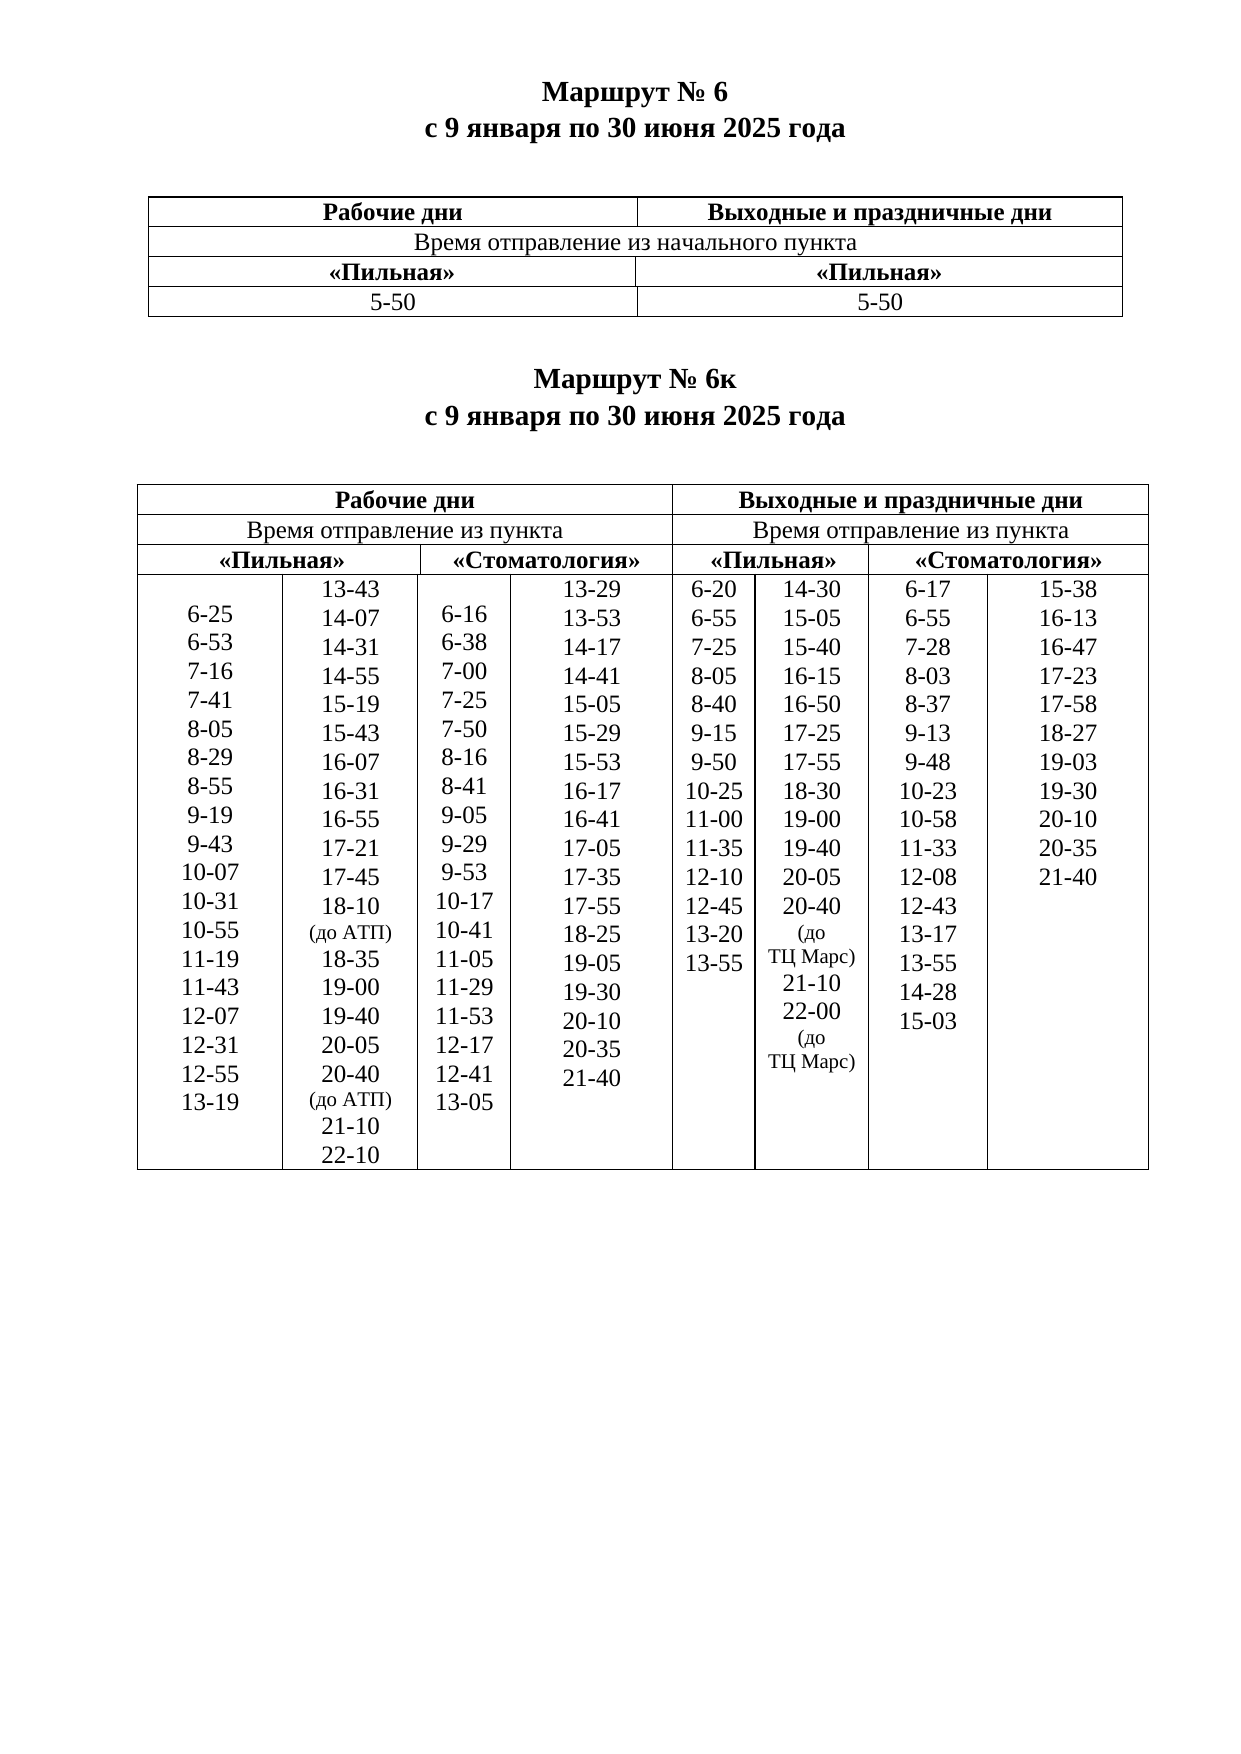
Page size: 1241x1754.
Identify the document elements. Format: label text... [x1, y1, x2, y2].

text Маршрут № 6 [148, 74, 1122, 107]
table_cell «Пильная» [138, 545, 420, 573]
table_cell 13-43 14-07 14-31 14-55 15-19 15-43 16-07 16-31 16-55 17-21 17-45 18-10 (до АТП) 18-35 19-00 19-40 20-05 20-40 (до АТП) 21-10 22-10 [283, 575, 417, 1169]
table_cell 6-20 6-55 7-25 8-05 8-40 9-15 9-50 10-25 11-00 11-35 12-10 12-45 13-20 13-55 [673, 575, 754, 1169]
table_header Рабочие дни [149, 198, 637, 226]
text Маршрут № 6к [148, 362, 1122, 395]
table_cell 5-50 [638, 287, 1122, 316]
table_cell Время отправление из пункта [138, 515, 672, 544]
table_cell «Стоматология» [869, 545, 1148, 573]
table_cell 6-16 6-38 7-00 7-25 7-50 8-16 8-41 9-05 9-29 9-53 10-17 10-41 11-05 11-29 11-53 12-17 12-41 13-05 [418, 575, 510, 1169]
table_cell 5-50 [149, 287, 637, 316]
table_cell «Стоматология» [421, 545, 672, 573]
table_header Рабочие дни [138, 485, 672, 514]
text с 9 января по 30 июня 2025 года [148, 110, 1122, 143]
text с 9 января по 30 июня 2025 года [148, 398, 1122, 431]
table_cell 15-38 16-13 16-47 17-23 17-58 18-27 19-03 19-30 20-10 20-35 21-40 [988, 575, 1148, 1169]
table_cell 6-17 6-55 7-28 8-03 8-37 9-13 9-48 10-23 10-58 11-33 12-08 12-43 13-17 13-55 14-28 15-03 [869, 575, 987, 1169]
table_cell «Пильная» [673, 545, 868, 573]
table_header Выходные и праздничные дни [673, 485, 1148, 514]
table_header Выходные и праздничные дни [638, 198, 1122, 226]
table_cell 13-29 13-53 14-17 14-41 15-05 15-29 15-53 16-17 16-41 17-05 17-35 17-55 18-25 19-05 19-30 20-10 20-35 21-40 [511, 575, 672, 1169]
table_cell 6-25 6-53 7-16 7-41 8-05 8-29 8-55 9-19 9-43 10-07 10-31 10-55 11-19 11-43 12-07 12-31 12-55 13-19 [138, 575, 282, 1169]
table_cell «Пильная» [636, 257, 1122, 286]
table_cell Время отправление из начального пункта [149, 227, 1122, 256]
table_cell 14-30 15-05 15-40 16-15 16-50 17-25 17-55 18-30 19-00 19-40 20-05 20-40 (до ТЦ Марс) 21-10 22-00 (до ТЦ Марс) [756, 575, 868, 1169]
table_cell Время отправление из пункта [673, 515, 1148, 544]
table_cell «Пильная» [149, 257, 635, 286]
